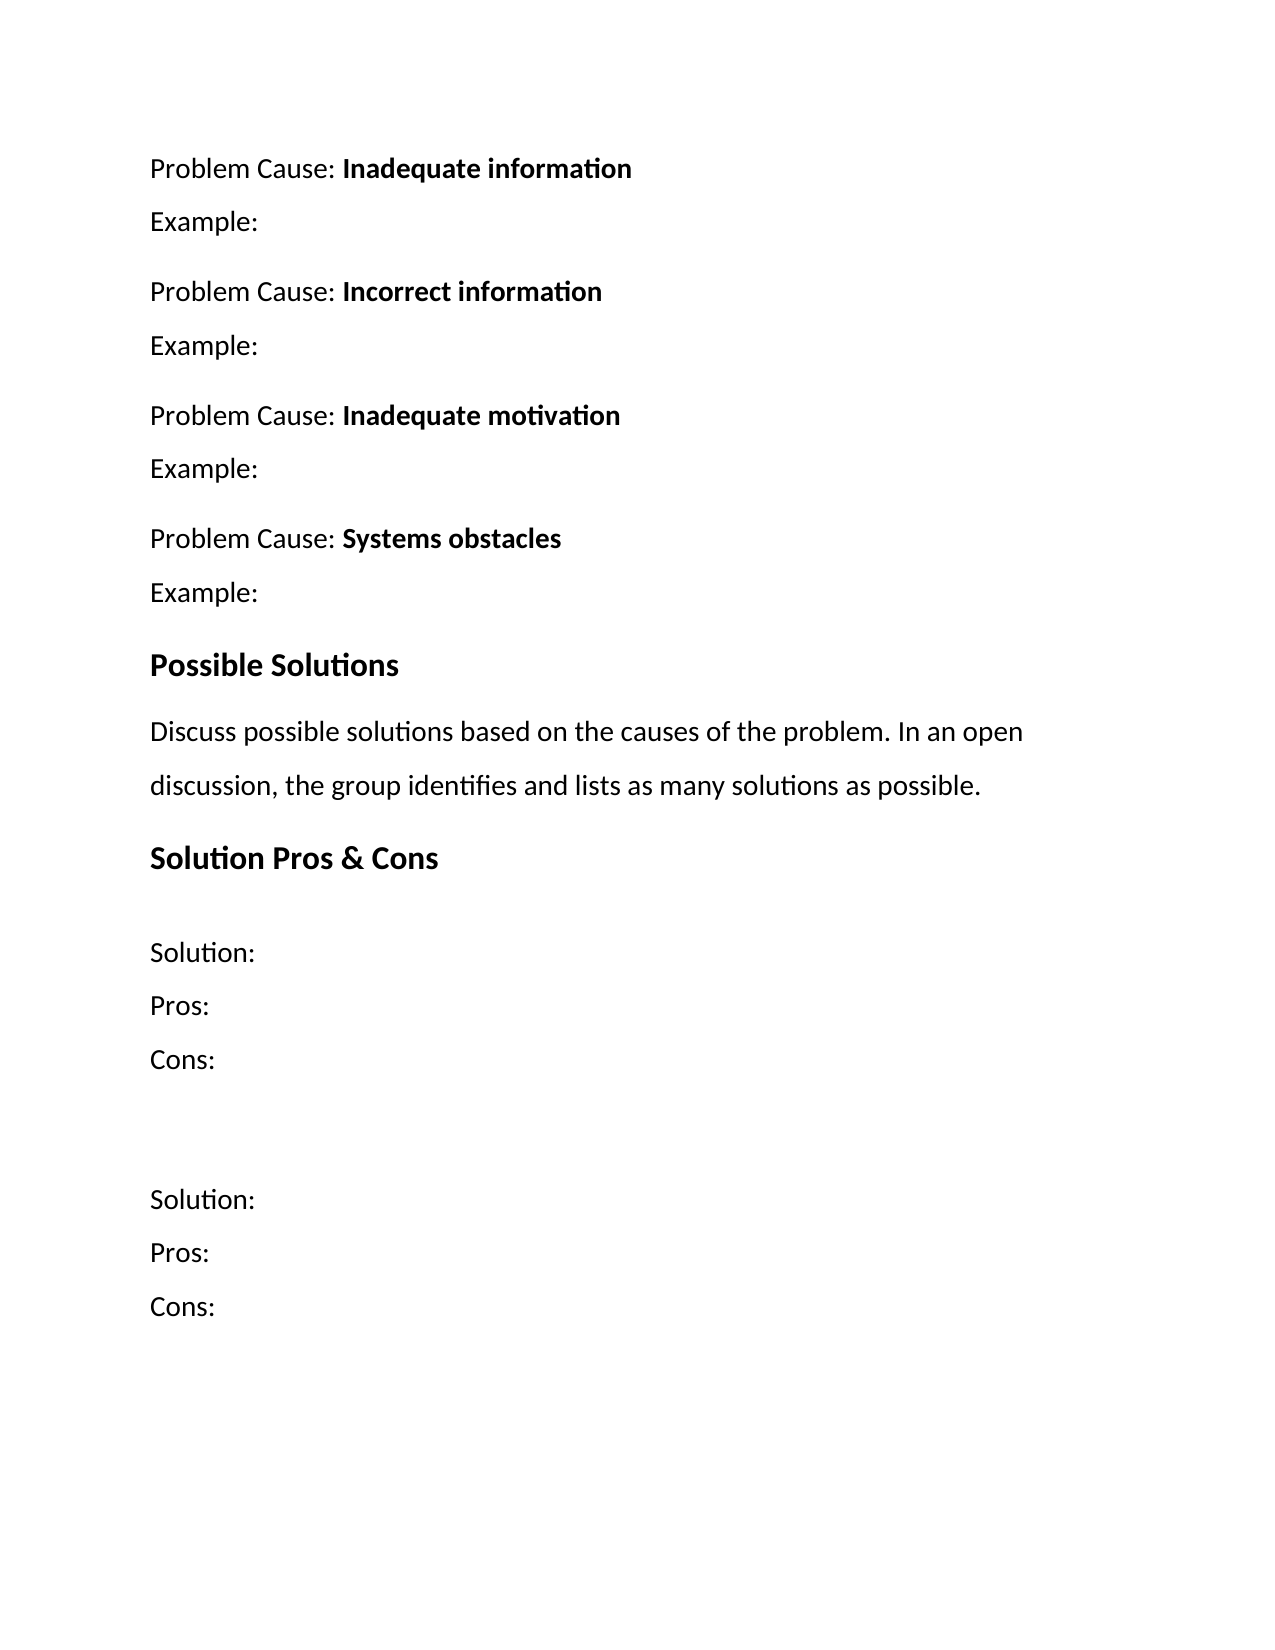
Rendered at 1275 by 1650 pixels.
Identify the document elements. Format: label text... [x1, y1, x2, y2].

subtitle Solution Pros & Cons [150, 837, 1125, 877]
subtitle Possible Solutions [150, 644, 1125, 685]
text Problem Cause: Inadequate information Example: [150, 150, 1125, 239]
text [150, 1181, 1125, 1324]
text Problem Cause: Inadequate motivation Example: [150, 397, 1125, 486]
text Problem Cause: Systems obstacles Example: [150, 521, 1125, 610]
text Solution: Pros: Cons: [150, 934, 1125, 1077]
text Problem Cause: Incorrect information Example: [150, 273, 1125, 363]
text Discuss possible solutions based on the causes of the problem. In an open discussion, the group identifies and lists as many solutions as possible. [150, 713, 1125, 802]
